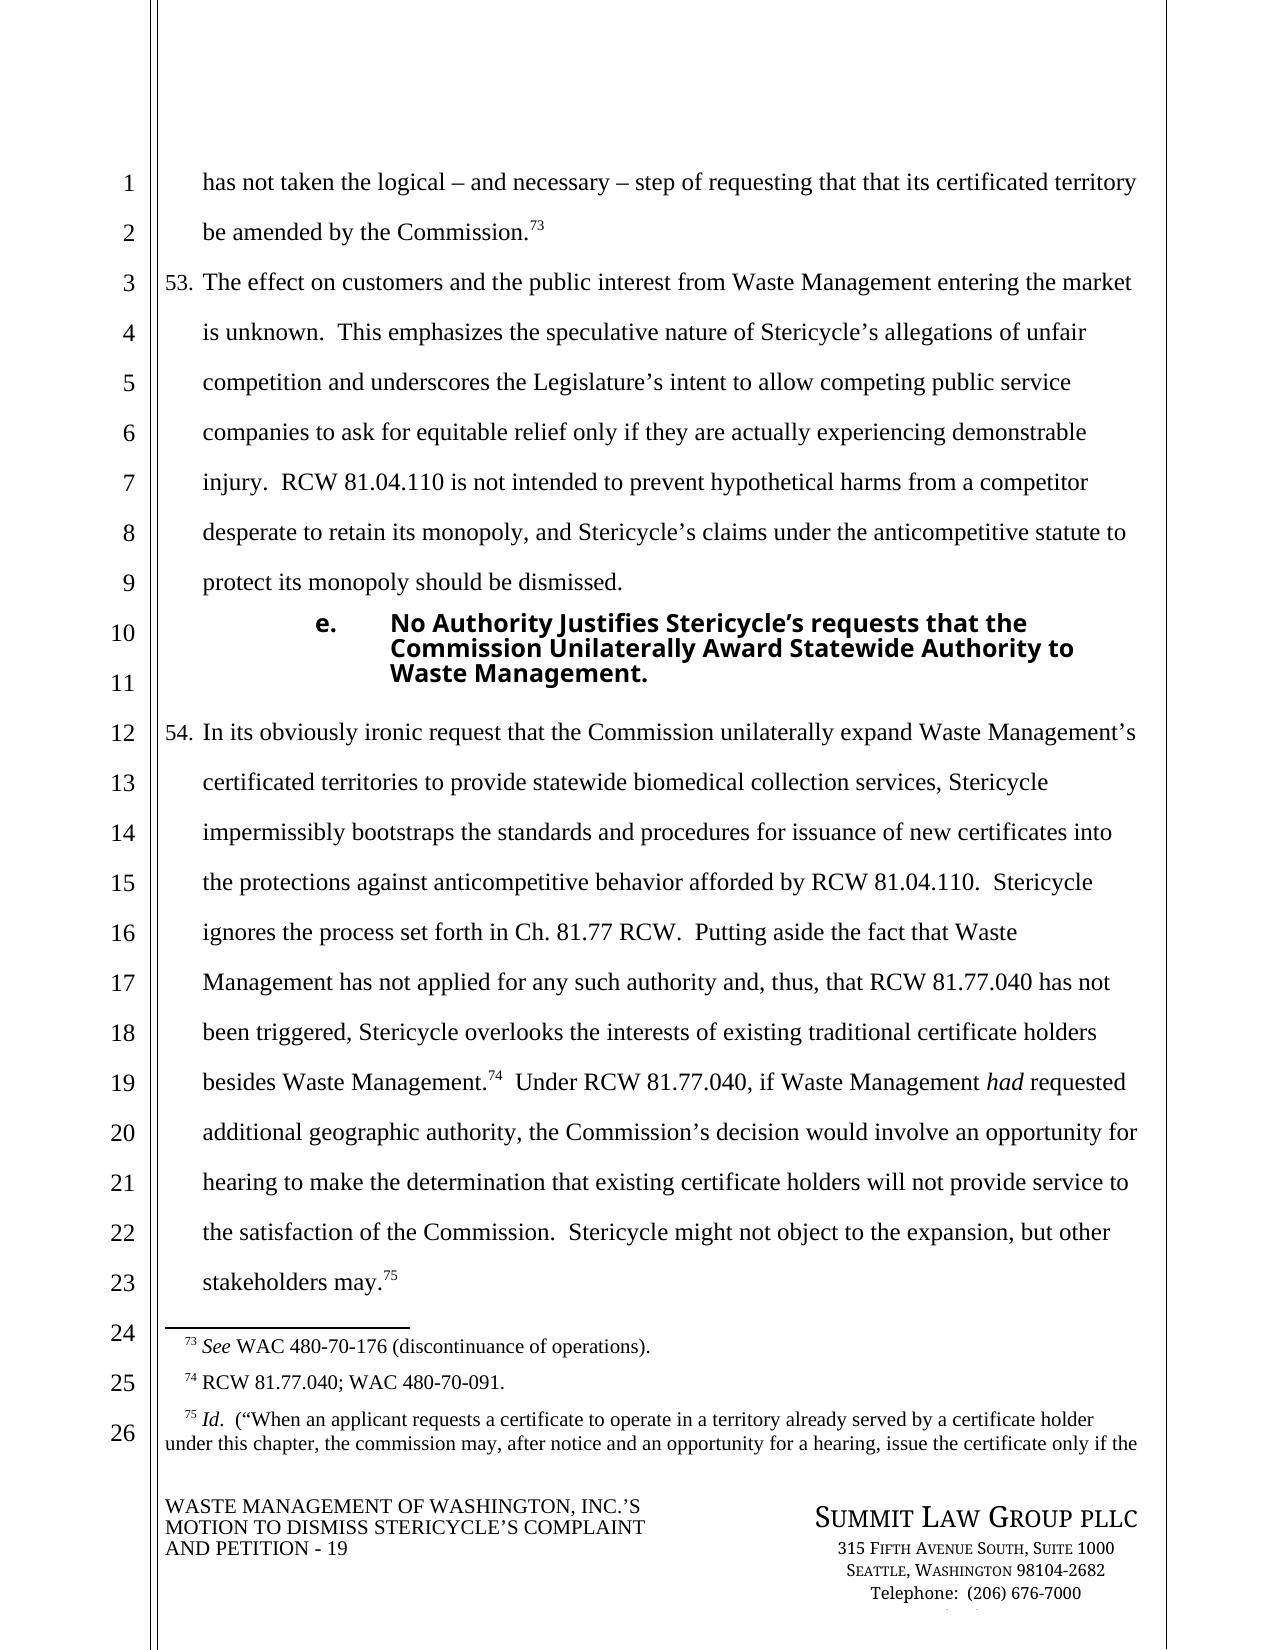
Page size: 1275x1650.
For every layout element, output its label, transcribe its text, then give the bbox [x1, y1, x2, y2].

text The effect on customers and the public interest from Waste Management entering the market is unknown. This emphasizes the speculative nature of Stericycle’s allegations of unfair competition and underscores the Legislature’s intent to allow competing public service companies to ask for equitable relief only if they are actually experiencing demonstrable injury. RCW 81.04.110 is not intended to prevent hypothetical harms from a competitor desperate to retain its monopoly, and Stericycle’s claims under the anticompetitive statute to protect its monopoly should be dismissed. [165, 250, 1140, 600]
text Having obtained the authority it sought and acquired, Stericycle is required to perform service throughout its certificated territories. While it apparently has now concluded that it wishes to service a more limited authority than that set forth in Certificate G-244, Stericycle has not taken the logical – and necessary – step of requesting that that its certificated territory be amended by the Commission. [165, 150, 1140, 250]
text In its obviously ironic request that the Commission unilaterally expand Waste Management’s certificated territories to provide statewide biomedical collection services, Stericycle impermissibly bootstraps the standards and procedures for issuance of new certificates into the protections against anticompetitive behavior afforded by RCW 81.04.110. Stericycle ignores the process set forth in Ch. 81.77 RCW. Putting aside the fact that Waste Management has not applied for any such authority and, thus, that RCW 81.77.040 has not been triggered, Stericycle overlooks the interests of existing traditional certificate holders besides Waste Management. Under RCW 81.77.040, if Waste Management had requested additional geographic authority, the Commission’s decision would involve an opportunity for hearing to make the determination that existing certificate holders will not provide service to the satisfaction of the Commission. Stericycle might not object to the expansion, but other stakeholders may. [165, 700, 1140, 1300]
subtitle No Authority Justifies Stericycle’s requests that the Commission Unilaterally Award Statewide Authority to Waste Management. [315, 612, 1140, 687]
